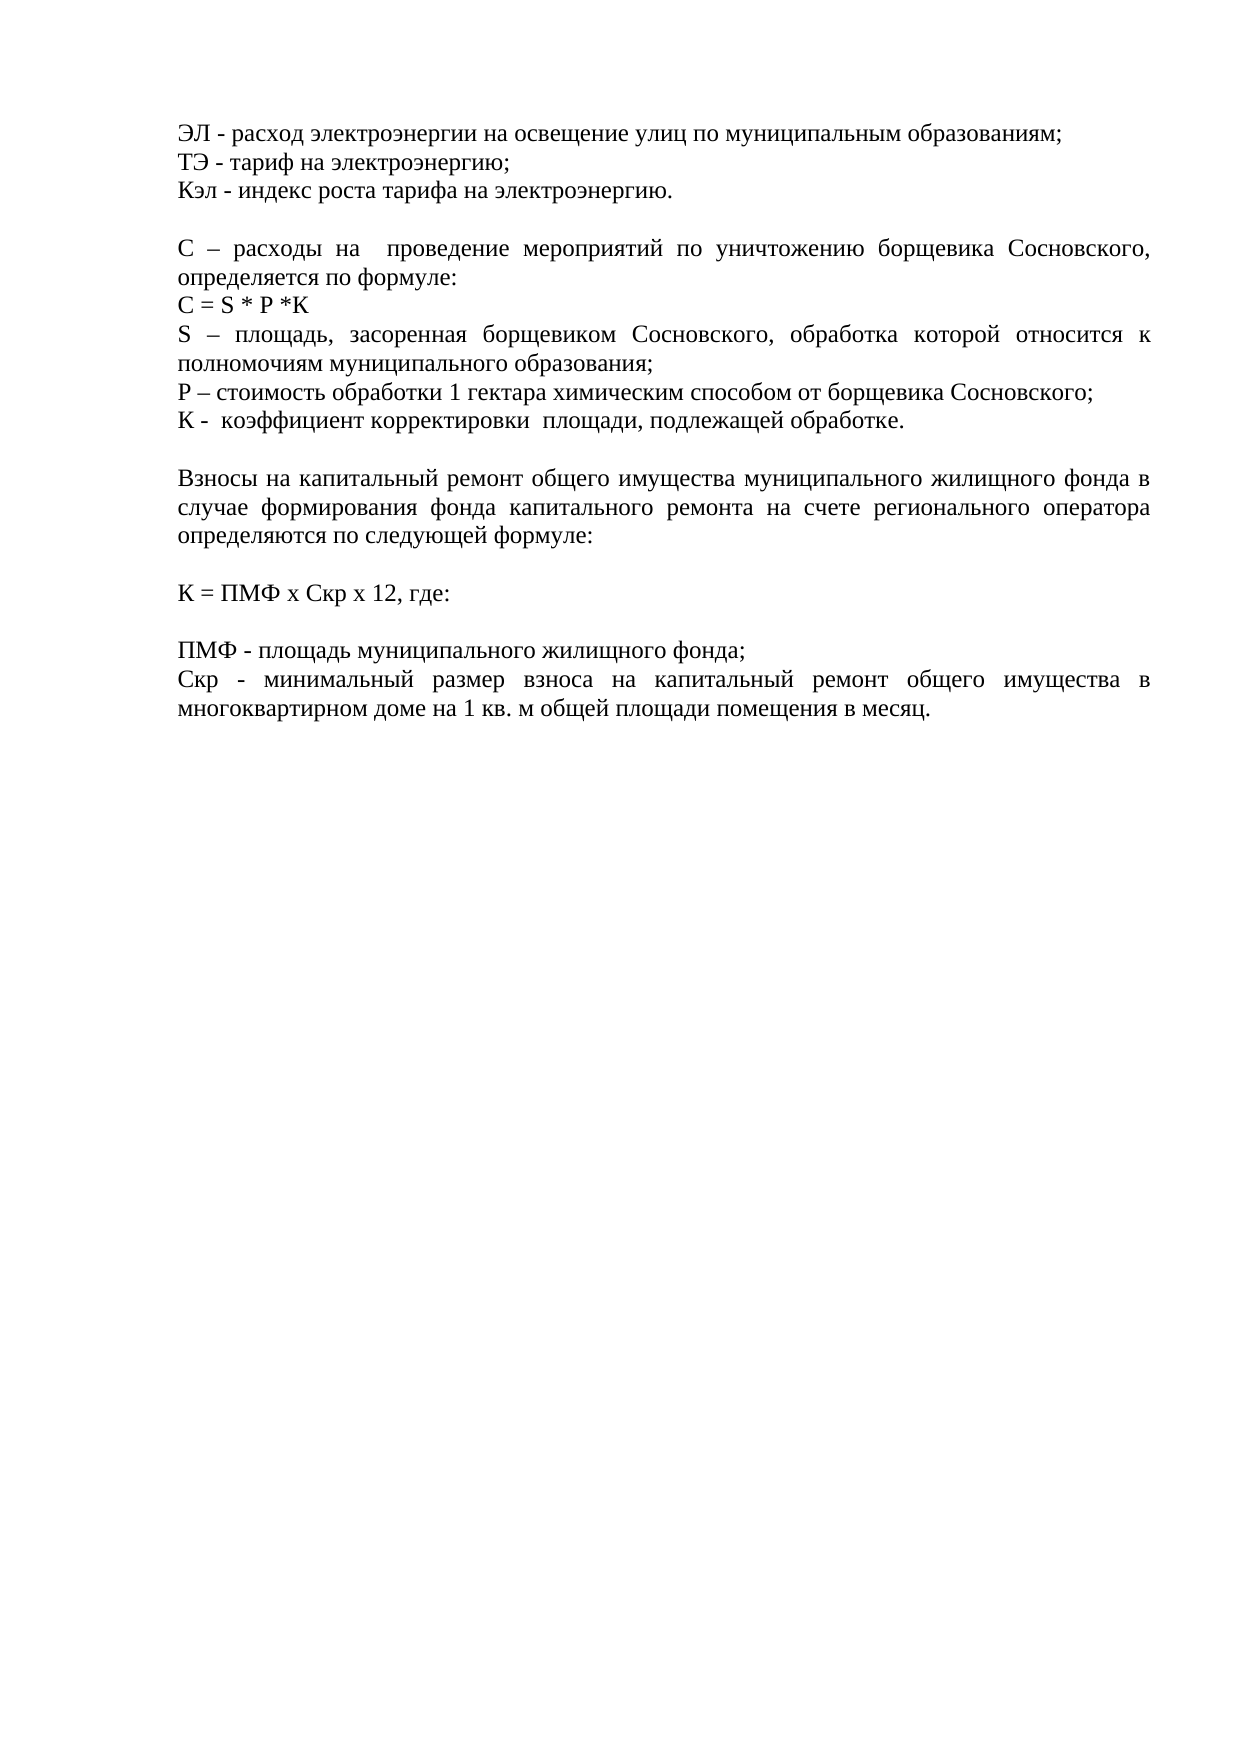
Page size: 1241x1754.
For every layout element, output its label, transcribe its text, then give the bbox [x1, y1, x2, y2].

text Взносы на капитальный ремонт общего имущества муниципального жилищного фонда в случае формирования фонда капитального ремонта на счете регионального оператора определяются по следующей формуле: [177, 463, 1152, 549]
text Кэл - индекс роста тарифа на электроэнергию. [177, 176, 1152, 204]
text ЭЛ - расход электроэнергии на освещение улиц по муниципальным образованиям; [177, 118, 1152, 147]
text К = ПМФ x Скр x 12, где: [177, 578, 1152, 607]
text Р – стоимость обработки 1 гектара химическим способом от борщевика Сосновского; [177, 377, 1152, 406]
text Скр - минимальный размер взноса на капитальный ремонт общего имущества в многоквартирном доме на 1 кв. м общей площади помещения в месяц. [177, 664, 1152, 722]
text ПМФ - площадь муниципального жилищного фонда; [177, 636, 1152, 664]
text С = S * P *К [177, 291, 1152, 319]
text ТЭ - тариф на электроэнергию; [177, 147, 1152, 176]
text К - коэффициент корректировки площади, подлежащей обработке. [177, 406, 1152, 434]
text S – площадь, засоренная борщевиком Сосновского, обработка которой относится к полномочиям муниципального образования; [177, 319, 1152, 377]
text С – расходы на проведение мероприятий по уничтожению борщевика Сосновского, определяется по формуле: [177, 233, 1152, 291]
